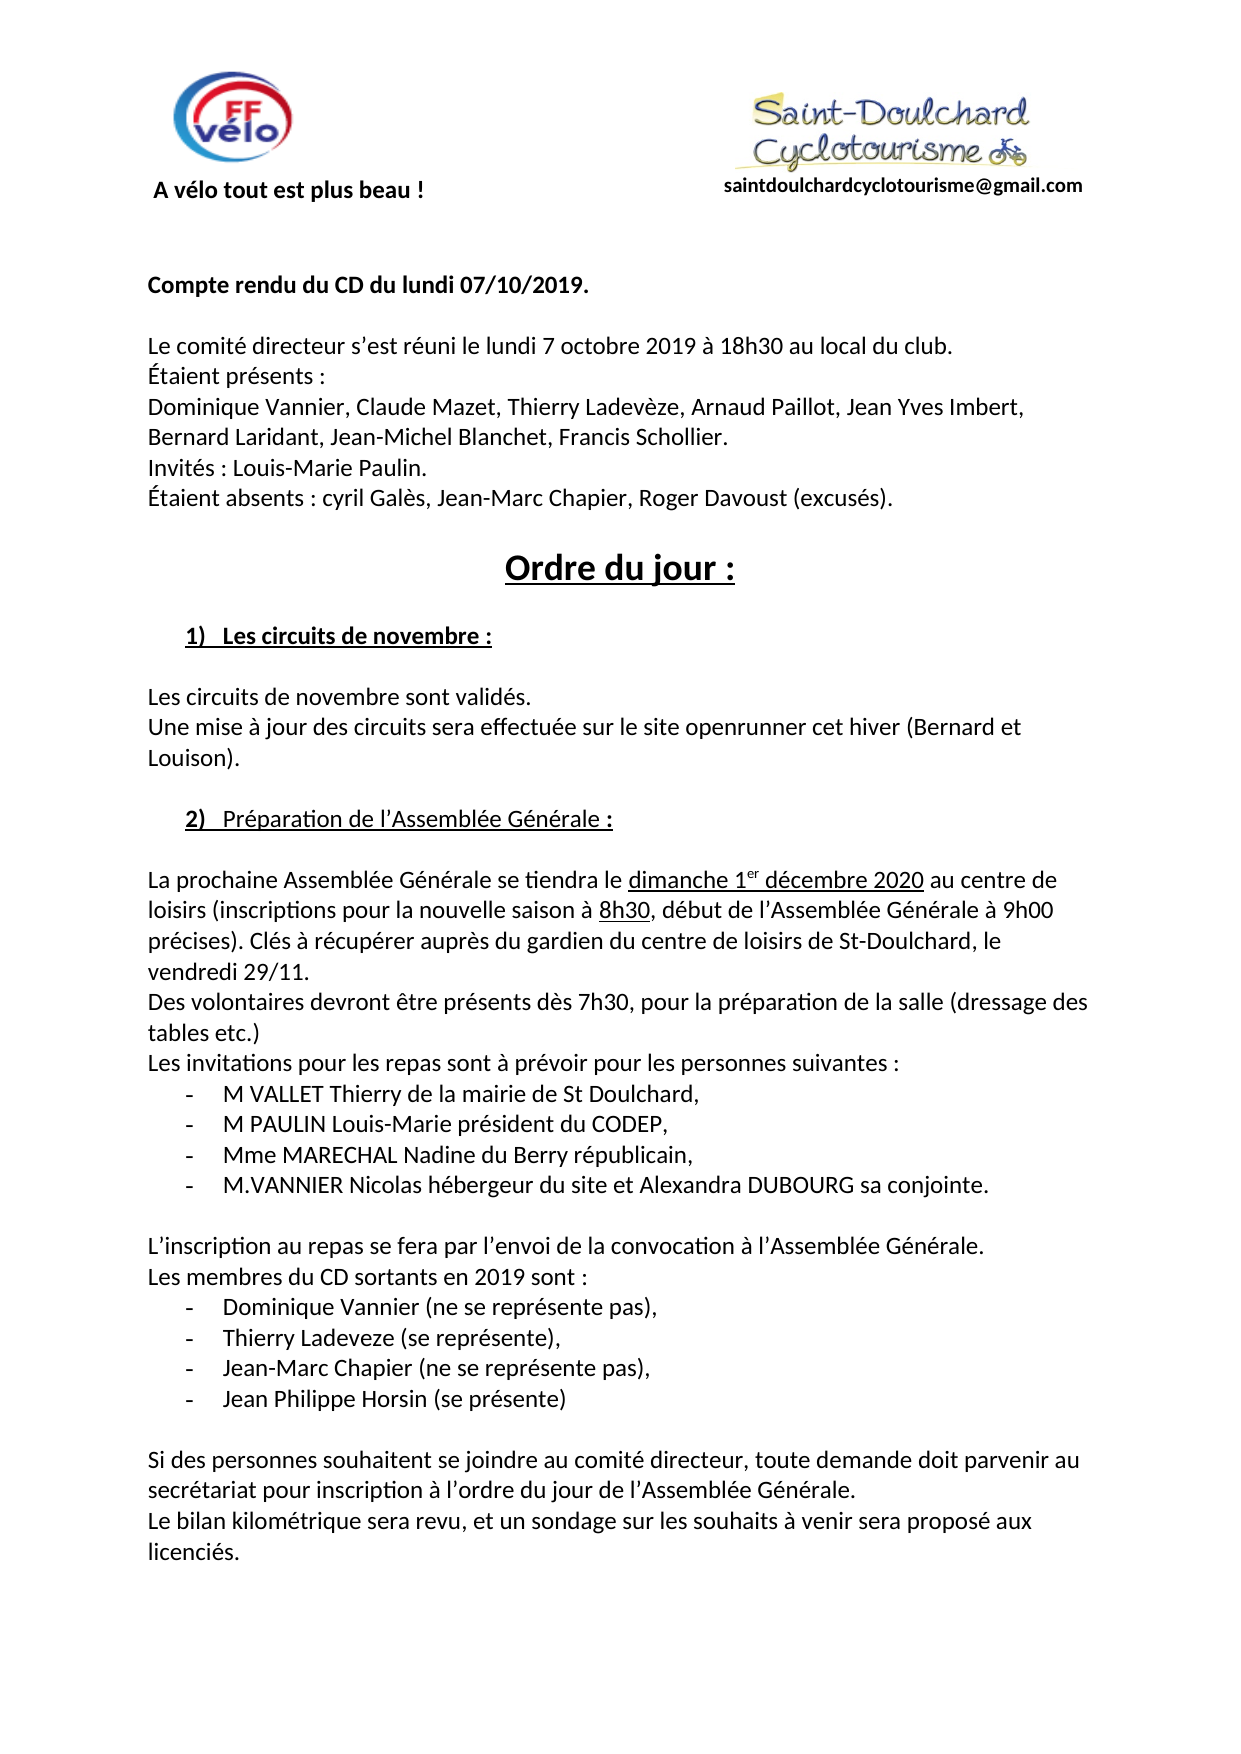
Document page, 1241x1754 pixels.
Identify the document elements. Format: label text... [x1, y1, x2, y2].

text Le bilan kilométrique sera revu, et un sondage sur les souhaits à venir sera proposé aux licenciés. [148, 1505, 1092, 1566]
text Étaient absents : cyril Galès, Jean-Marc Chapier, Roger Davoust (excusés). [148, 483, 1092, 513]
list Dominique Vannier (ne se représente pas), [185, 1291, 1092, 1322]
text Les invitations pour les repas sont à prévoir pour les personnes suivantes : [148, 1047, 1092, 1078]
text Compte rendu du CD du lundi 07/10/2019. [148, 269, 1092, 299]
list Préparation de l’Assemblée Générale : [185, 803, 1092, 834]
list M VALLET Thierry de la mairie de St Doulchard, [185, 1078, 1092, 1108]
list M.VANNIER Nicolas hébergeur du site et Alexandra DUBOURG sa conjointe. [185, 1169, 1092, 1200]
text Le comité directeur s’est réuni le lundi 7 octobre 2019 à 18h30 au local du club. [148, 330, 1092, 361]
text Les circuits de novembre sont validés. [148, 681, 1092, 712]
picture [735, 92, 1078, 173]
text Ordre du jour : [148, 544, 1092, 589]
text Dominique Vannier, Claude Mazet, Thierry Ladevèze, Arnaud Paillot, Jean Yves Imbert, Bernard Laridant, Jean-Michel Blanchet, Francis Schollier. [148, 391, 1092, 452]
text Si des personnes souhaitent se joindre au comité directeur, toute demande doit parvenir au secrétariat pour inscription à l’ordre du jour de l’Assemblée Générale. [148, 1444, 1092, 1505]
text Étaient présents : [148, 361, 1092, 391]
list Jean Philippe Horsin (se présente) [185, 1383, 1092, 1413]
list Thierry Ladeveze (se représente), [185, 1322, 1092, 1352]
text L’inscription au repas se fera par l’envoi de la convocation à l’Assemblée Générale. [148, 1230, 1092, 1261]
text La prochaine Assemblée Générale se tiendra le dimanche 1er décembre 2020 au centre de loisirs (inscriptions pour la nouvelle saison à 8h30, début de l’Assemblée Générale à 9h00 précises). Clés à récupérer auprès du gardien du centre de loisirs de St-Doulchard, le vendredi 29/11. [148, 864, 1092, 986]
text Une mise à jour des circuits sera effectuée sur le site openrunner cet hiver (Bernard et Louison). [148, 712, 1092, 773]
text Les membres du CD sortants en 2019 sont : [148, 1261, 1092, 1291]
list Jean-Marc Chapier (ne se représente pas), [185, 1352, 1092, 1383]
list Mme MARECHAL Nadine du Berry républicain, [185, 1139, 1092, 1169]
text Des volontaires devront être présents dès 7h30, pour la préparation de la salle (dressage des tables etc.) [148, 986, 1092, 1047]
list Les circuits de novembre : [185, 620, 1092, 681]
picture [147, 59, 326, 173]
list M PAULIN Louis-Marie président du CODEP, [185, 1108, 1092, 1139]
text Invités : Louis-Marie Paulin. [148, 452, 1092, 483]
